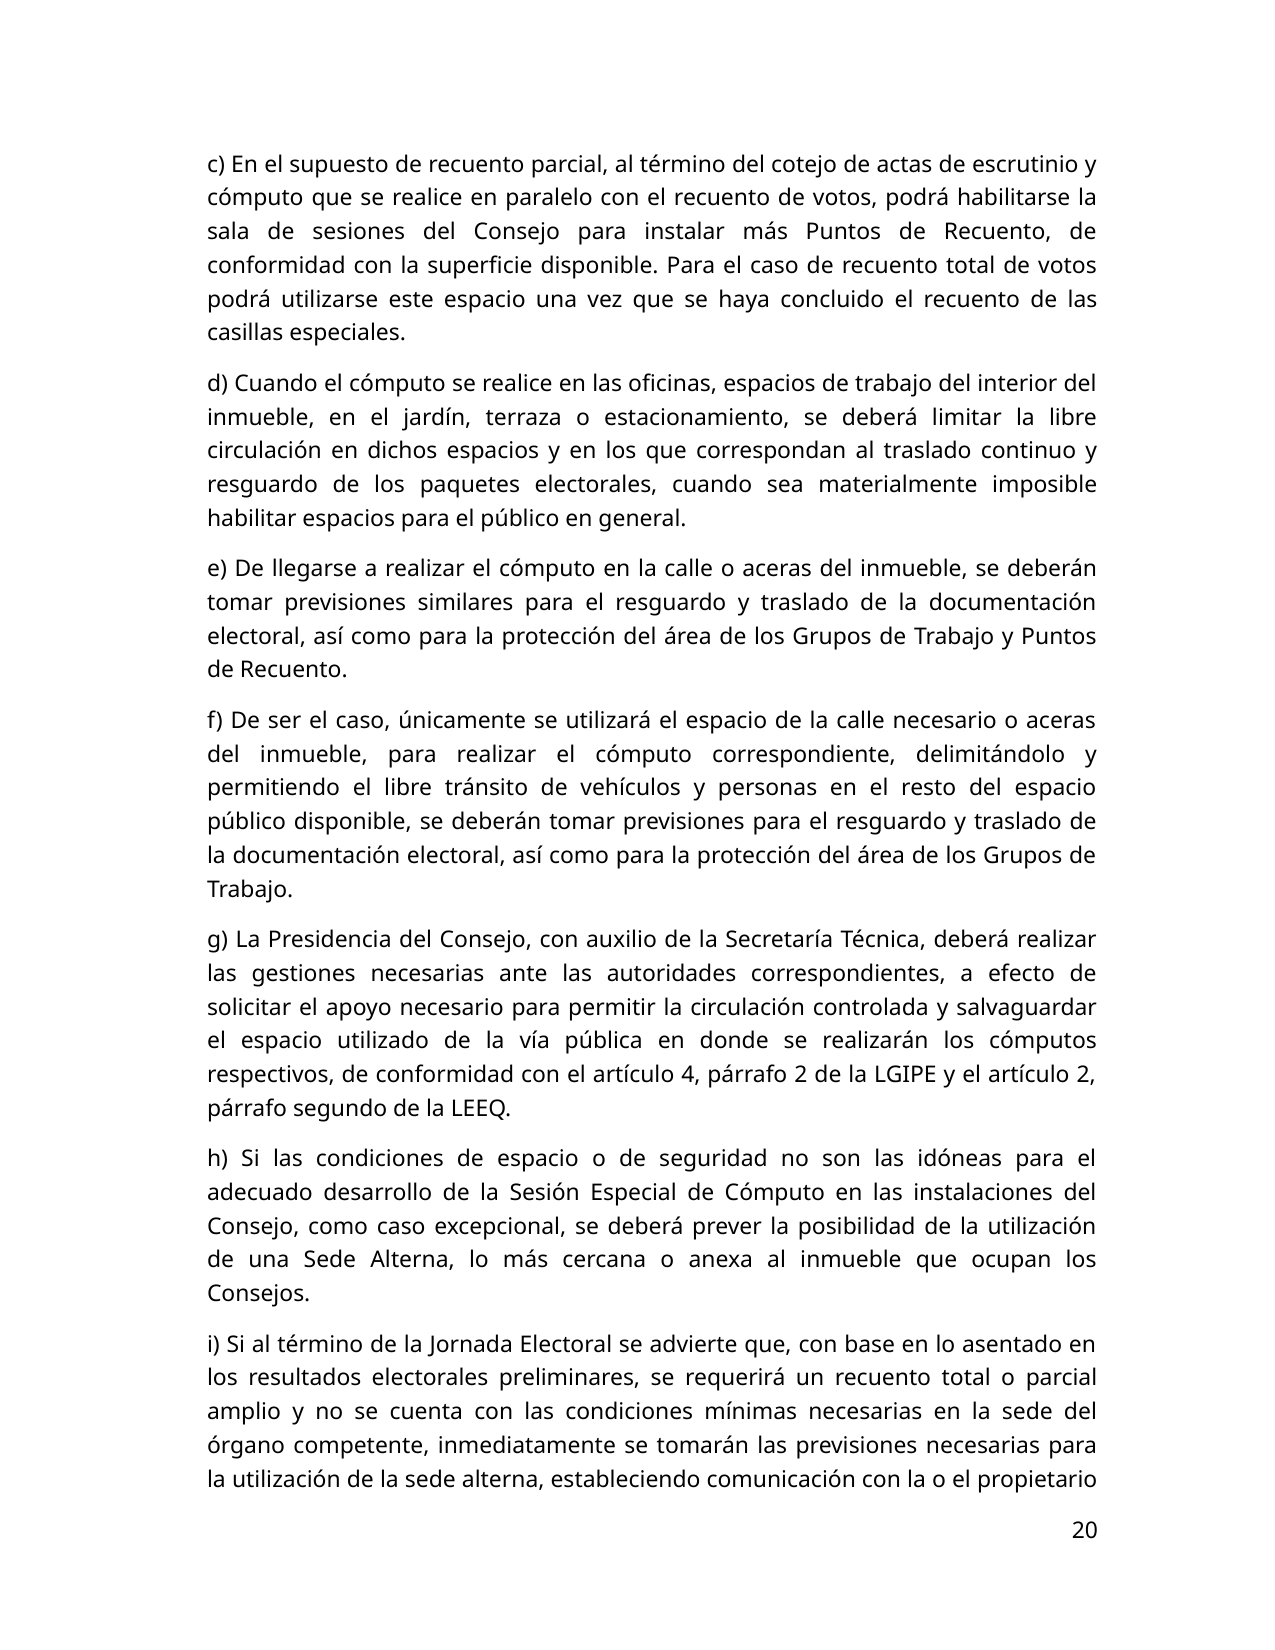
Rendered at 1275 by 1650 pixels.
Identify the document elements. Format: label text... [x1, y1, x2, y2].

text g) La Presidencia del Consejo, con auxilio de la Secretaría Técnica, deberá realizar las gestiones necesarias ante las autoridades correspondientes, a efecto de solicitar el apoyo necesario para permitir la circulación controlada y salvaguardar el espacio utilizado de la vía pública en donde se realizarán los cómputos respectivos, de conformidad con el artículo 4, párrafo 2 de la LGIPE y el artículo 2, párrafo segundo de la LEEQ. [207, 923, 1098, 1123]
text f) De ser el caso, únicamente se utilizará el espacio de la calle necesario o aceras del inmueble, para realizar el cómputo correspondiente, delimitándolo y permitiendo el libre tránsito de vehículos y personas en el resto del espacio público disponible, se deberán tomar previsiones para el resguardo y traslado de la documentación electoral, así como para la protección del área de los Grupos de Trabajo. [207, 704, 1098, 904]
text c) En el supuesto de recuento parcial, al término del cotejo de actas de escrutinio y cómputo que se realice en paralelo con el recuento de votos, podrá habilitarse la sala de sesiones del Consejo para instalar más Puntos de Recuento, de conformidad con la superficie disponible. Para el caso de recuento total de votos podrá utilizarse este espacio una vez que se haya concluido el recuento de las casillas especiales. [207, 148, 1098, 348]
text d) Cuando el cómputo se realice en las oficinas, espacios de trabajo del interior del inmueble, en el jardín, terraza o estacionamiento, se deberá limitar la libre circulación en dichos espacios y en los que correspondan al traslado continuo y resguardo de los paquetes electorales, cuando sea materialmente imposible habilitar espacios para el público en general. [207, 367, 1098, 533]
text h) Si las condiciones de espacio o de seguridad no son las idóneas para el adecuado desarrollo de la Sesión Especial de Cómputo en las instalaciones del Consejo, como caso excepcional, se deberá prever la posibilidad de la utilización de una Sede Alterna, lo más cercana o anexa al inmueble que ocupan los Consejos. [207, 1142, 1098, 1308]
text e) De llegarse a realizar el cómputo en la calle o aceras del inmueble, se deberán tomar previsiones similares para el resguardo y traslado de la documentación electoral, así como para la protección del área de los Grupos de Trabajo y Puntos de Recuento. [207, 552, 1098, 685]
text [207, 1328, 1098, 1494]
